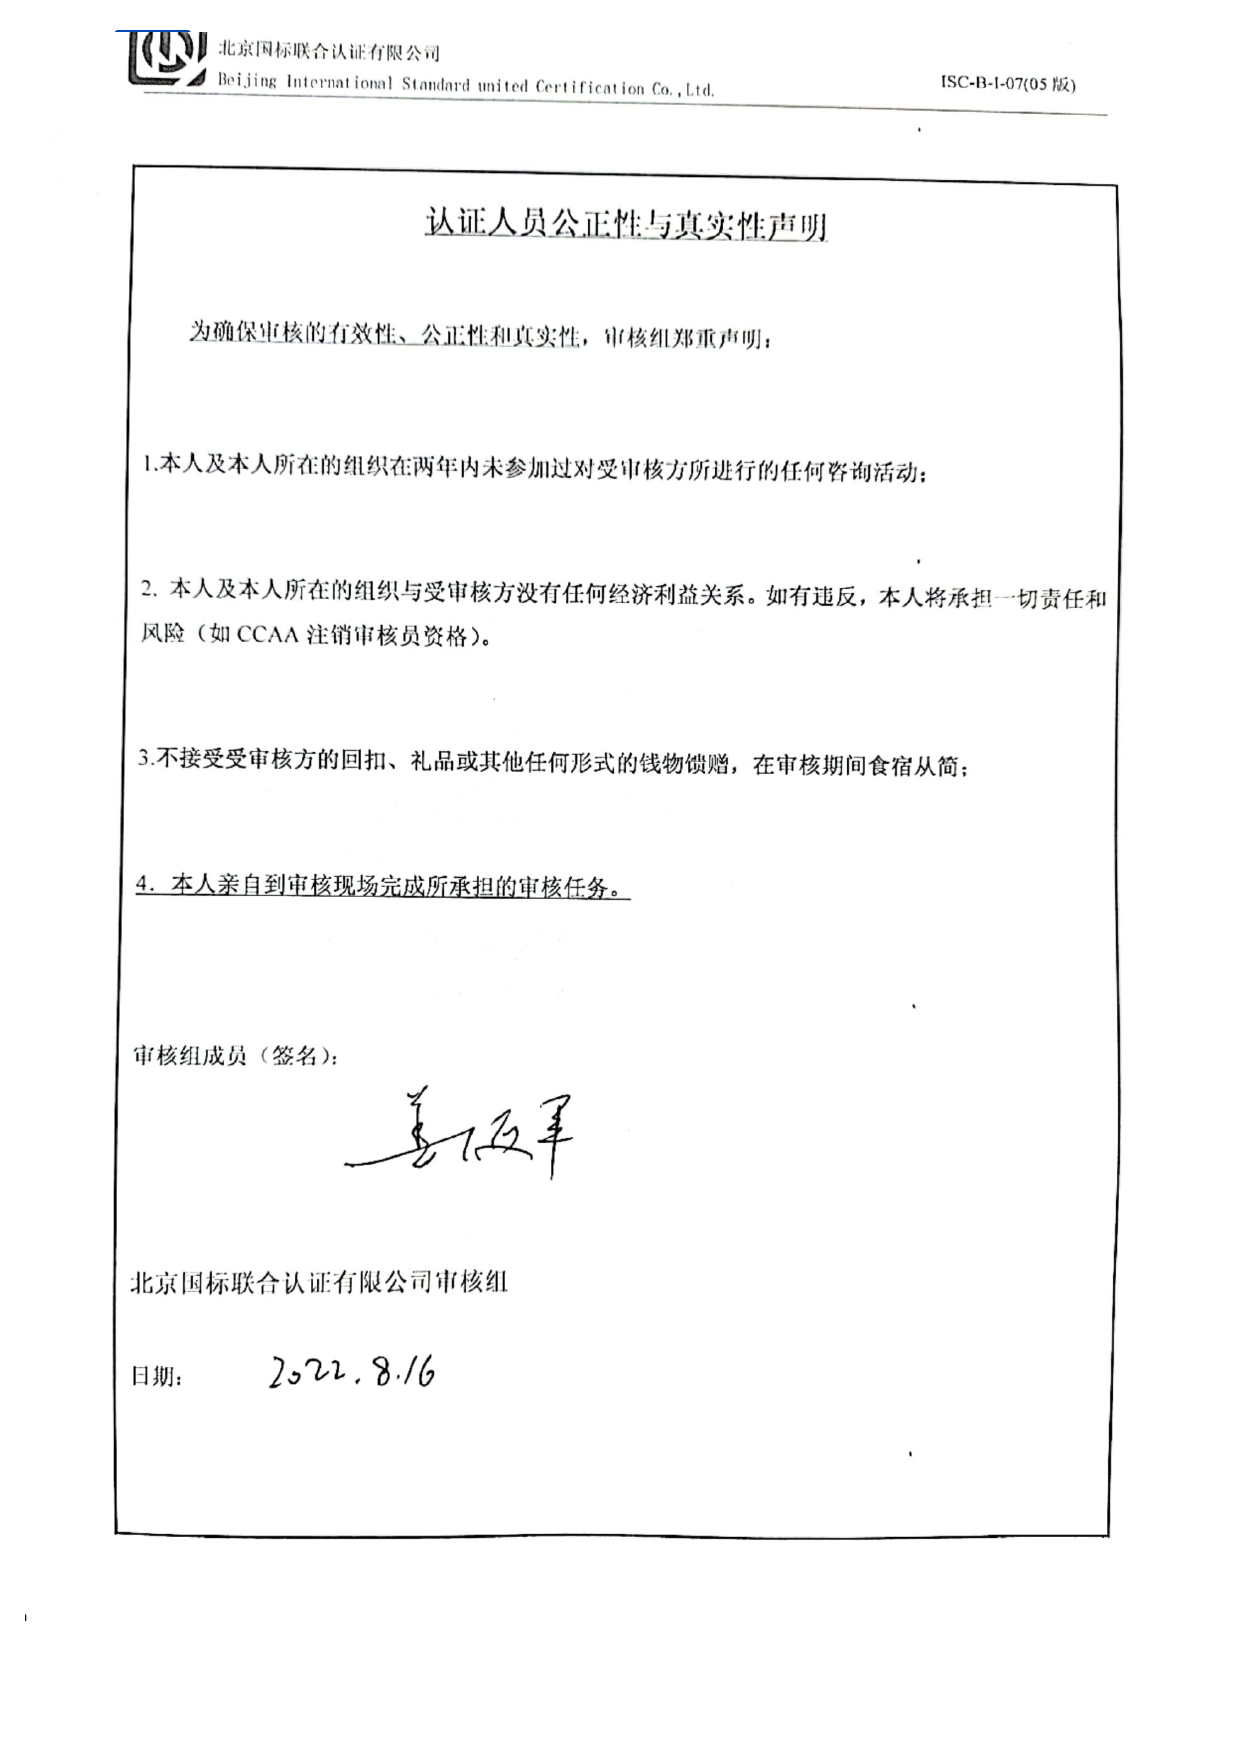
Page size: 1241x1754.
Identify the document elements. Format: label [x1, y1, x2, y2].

picture [25, 30, 1207, 1621]
